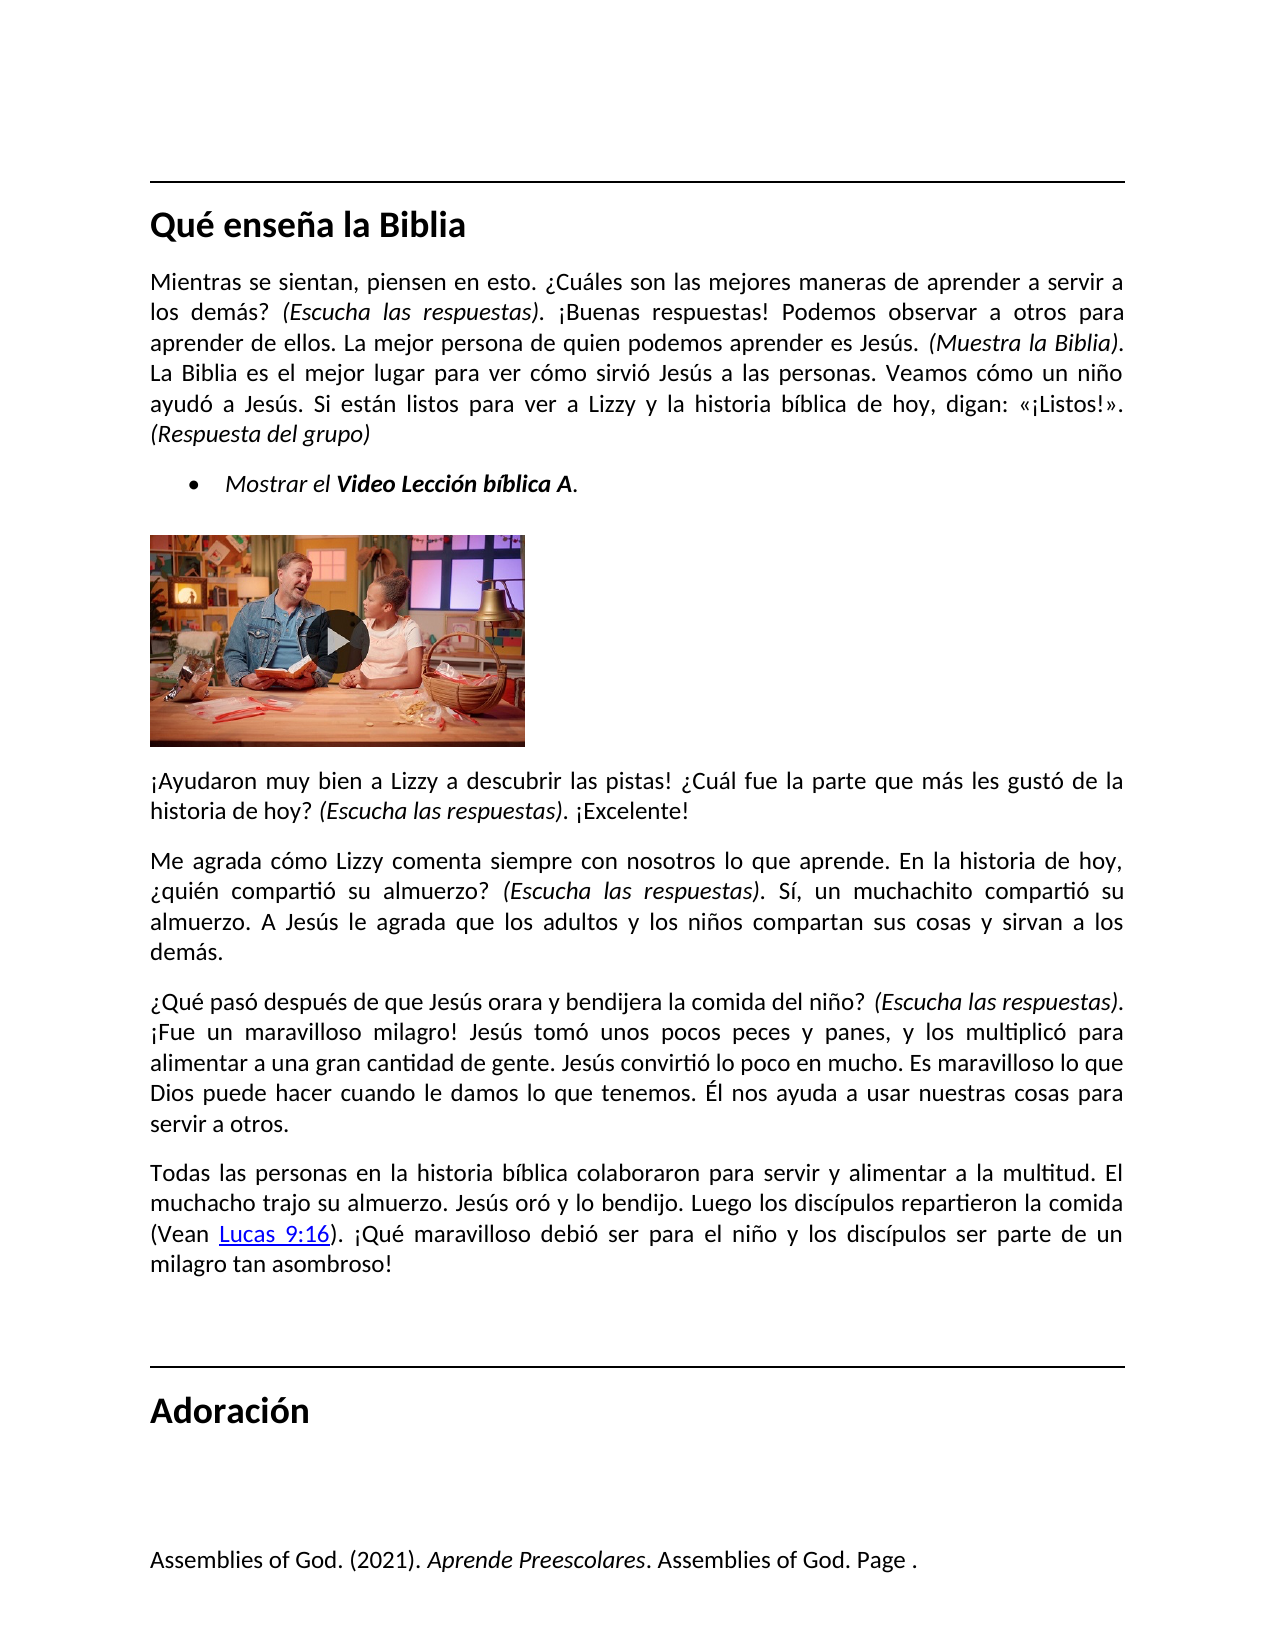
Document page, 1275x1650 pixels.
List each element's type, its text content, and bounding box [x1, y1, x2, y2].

picture [150, 535, 525, 747]
text ¡Ayudaron muy bien a Lizzy a descubrir las pistas! ¿Cuál fue la parte que más les gustó de la historia de hoy? (Escucha las respuestas). ¡Excelente! [150, 765, 1125, 826]
text Qué enseña la Biblia [150, 201, 1125, 247]
text ¿Qué pasó después de que Jesús orara y bendijera la comida del niño? (Escucha las respuestas). ¡Fue un maravilloso milagro! Jesús tomó unos pocos peces y panes, y los multiplicó para alimentar a una gran cantidad de gente. Jesús convirtió lo poco en mucho. Es maravilloso lo que Dios puede hacer cuando le damos lo que tenemos. Él nos ayuda a usar nuestras cosas para servir a otros. [150, 986, 1125, 1138]
text Mientras se sientan, piensen en esto. ¿Cuáles son las mejores maneras de aprender a servir a los demás? (Escucha las respuestas). ¡Buenas respuestas! Podemos observar a otros para aprender de ellos. La mejor persona de quien podemos aprender es Jesús. (Muestra la Biblia). La Biblia es el mejor lugar para ver cómo sirvió Jesús a las personas. Veamos cómo un niño ayudó a Jesús. Si están listos para ver a Lizzy y la historia bíblica de hoy, digan: «¡Listos!». (Respuesta del grupo) [150, 266, 1125, 449]
text • Mostrar el Video Lección bíblica A. [187, 468, 1125, 498]
text Adoración [150, 1387, 1125, 1432]
text Me agrada cómo Lizzy comenta siempre con nosotros lo que aprende. En la historia de hoy, ¿quién compartió su almuerzo? (Escucha las respuestas). Sí, un muchachito compartió su almuerzo. A Jesús le agrada que los adultos y los niños compartan sus cosas y sirvan a los demás. [150, 845, 1125, 967]
text Todas las personas en la historia bíblica colaboraron para servir y alimentar a la multitud. El muchacho trajo su almuerzo. Jesús oró y lo bendijo. Luego los discípulos repartieron la comida (Vean Lucas 9:16). ¡Qué maravilloso debió ser para el niño y los discípulos ser parte de un milagro tan asombroso! [150, 1157, 1125, 1279]
